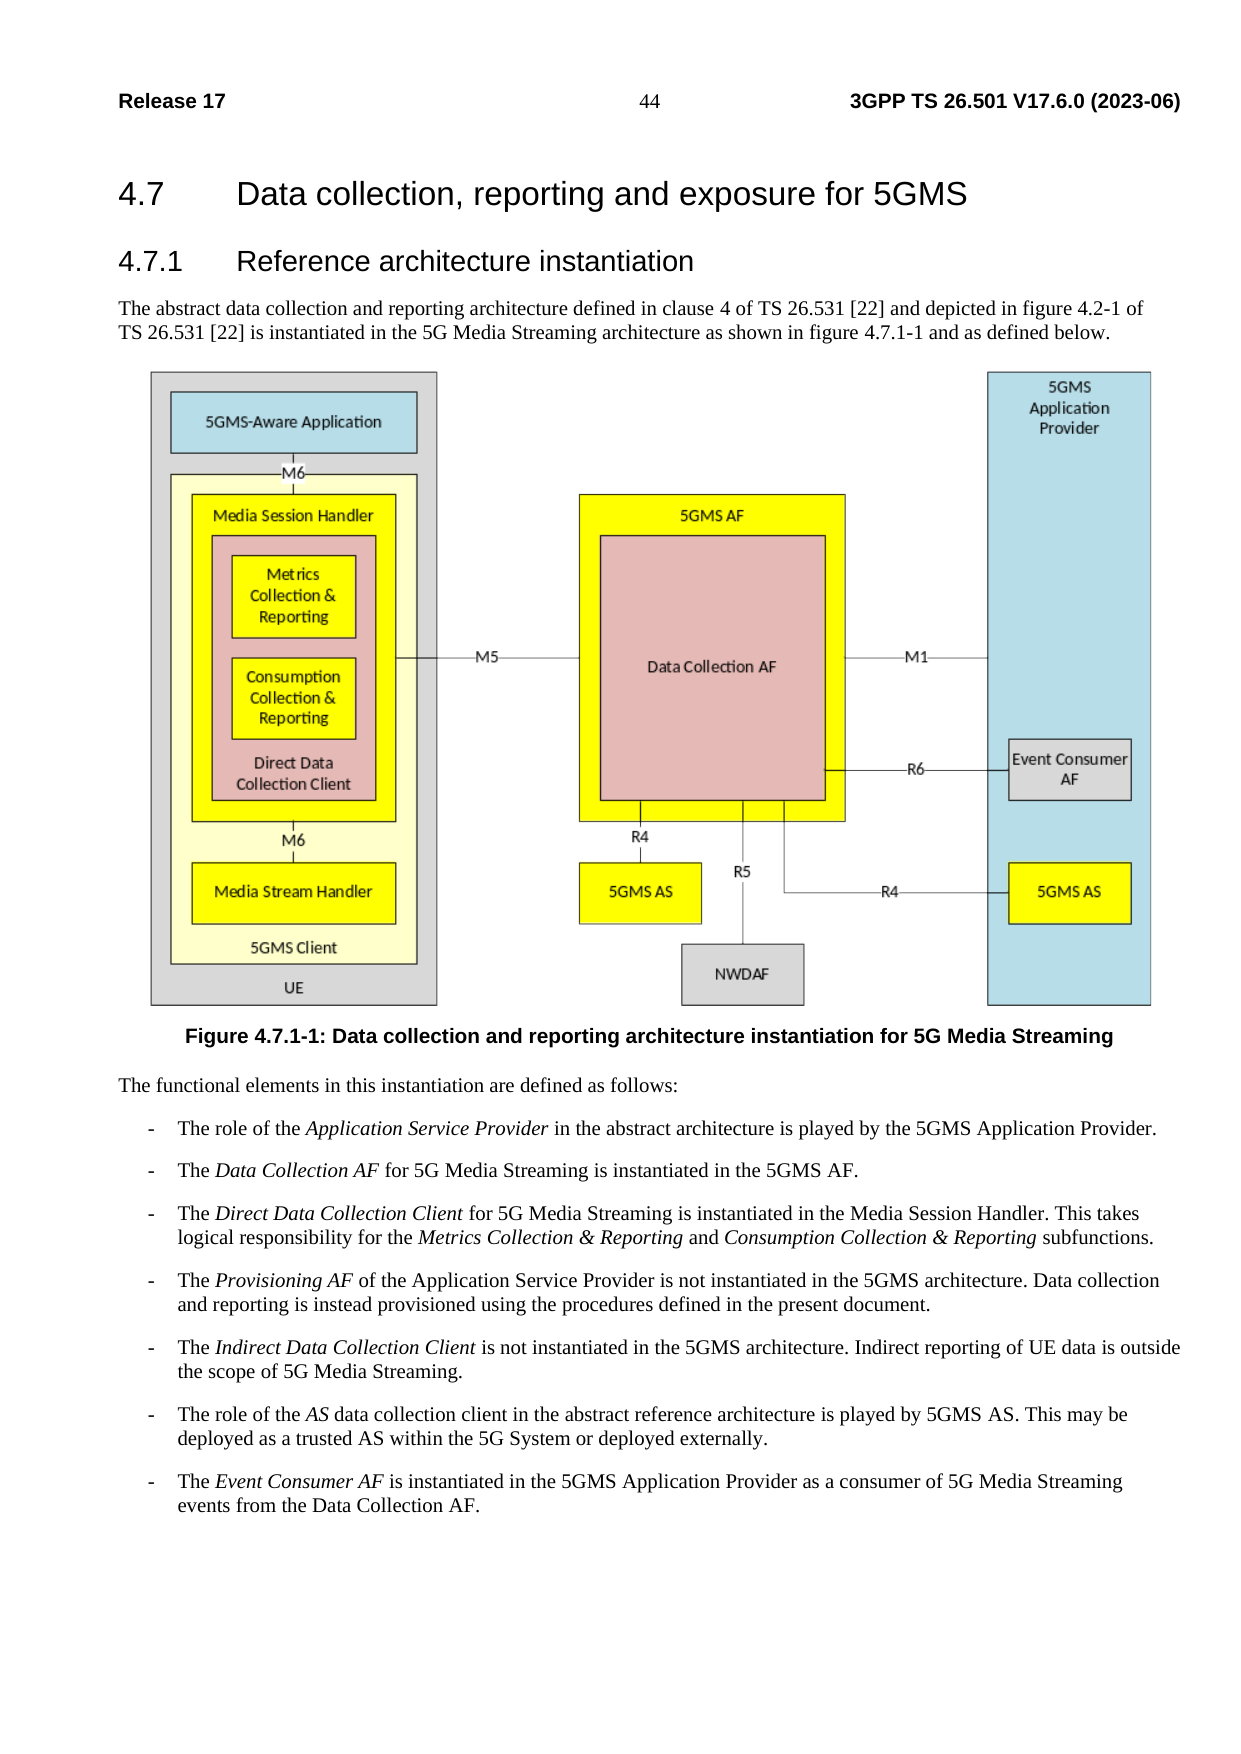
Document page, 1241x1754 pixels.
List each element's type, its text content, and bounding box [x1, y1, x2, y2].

text Figure 4.7.1-1: Data collection and reporting architecture instantiation for 5G Media Streaming [118, 1024, 1181, 1048]
text The abstract data collection and reporting architecture defined in clause 4 of TS 26.531 [22] and depicted in figure 4.2-1 of TS 26.531 [22] is instantiated in the 5G Media Streaming architecture as shown in figure 4.7.1-1 and as defined below. [118, 296, 1181, 344]
text - The Direct Data Collection Client for 5G Media Streaming is instantiated in the Media Session Handler. This takes logical responsibility for the Metrics Collection & Reporting and Consumption Collection & Reporting subfunctions. [148, 1201, 1181, 1249]
subtitle 4.7.1 Reference architecture instantiation [118, 244, 1181, 277]
text - The Event Consumer AF is instantiated in the 5GMS Application Provider as a consumer of 5G Media Streaming events from the Data Collection AF. [148, 1469, 1181, 1517]
text - The Data Collection AF for 5G Media Streaming is instantiated in the 5GMS AF. [148, 1158, 1181, 1182]
text - The role of the Application Service Provider in the abstract architecture is played by the 5GMS Application Provider. [148, 1116, 1181, 1140]
text - The Provisioning AF of the Application Service Provider is not instantiated in the 5GMS architecture. Data collection and reporting is instead provisioned using the procedures defined in the present document. [148, 1268, 1181, 1316]
subtitle 4.7 Data collection, reporting and exposure for 5GMS [118, 174, 1181, 212]
text - The Indirect Data Collection Client is not instantiated in the 5GMS architecture. Indirect reporting of UE data is outside the scope of 5G Media Streaming. [148, 1335, 1181, 1383]
text The functional elements in this instantiation are defined as follows: [118, 1073, 1181, 1097]
text - The role of the AS data collection client in the abstract reference architecture is played by 5GMS AS. This may be deployed as a trusted AS within the 5G System or deployed externally. [148, 1402, 1181, 1450]
